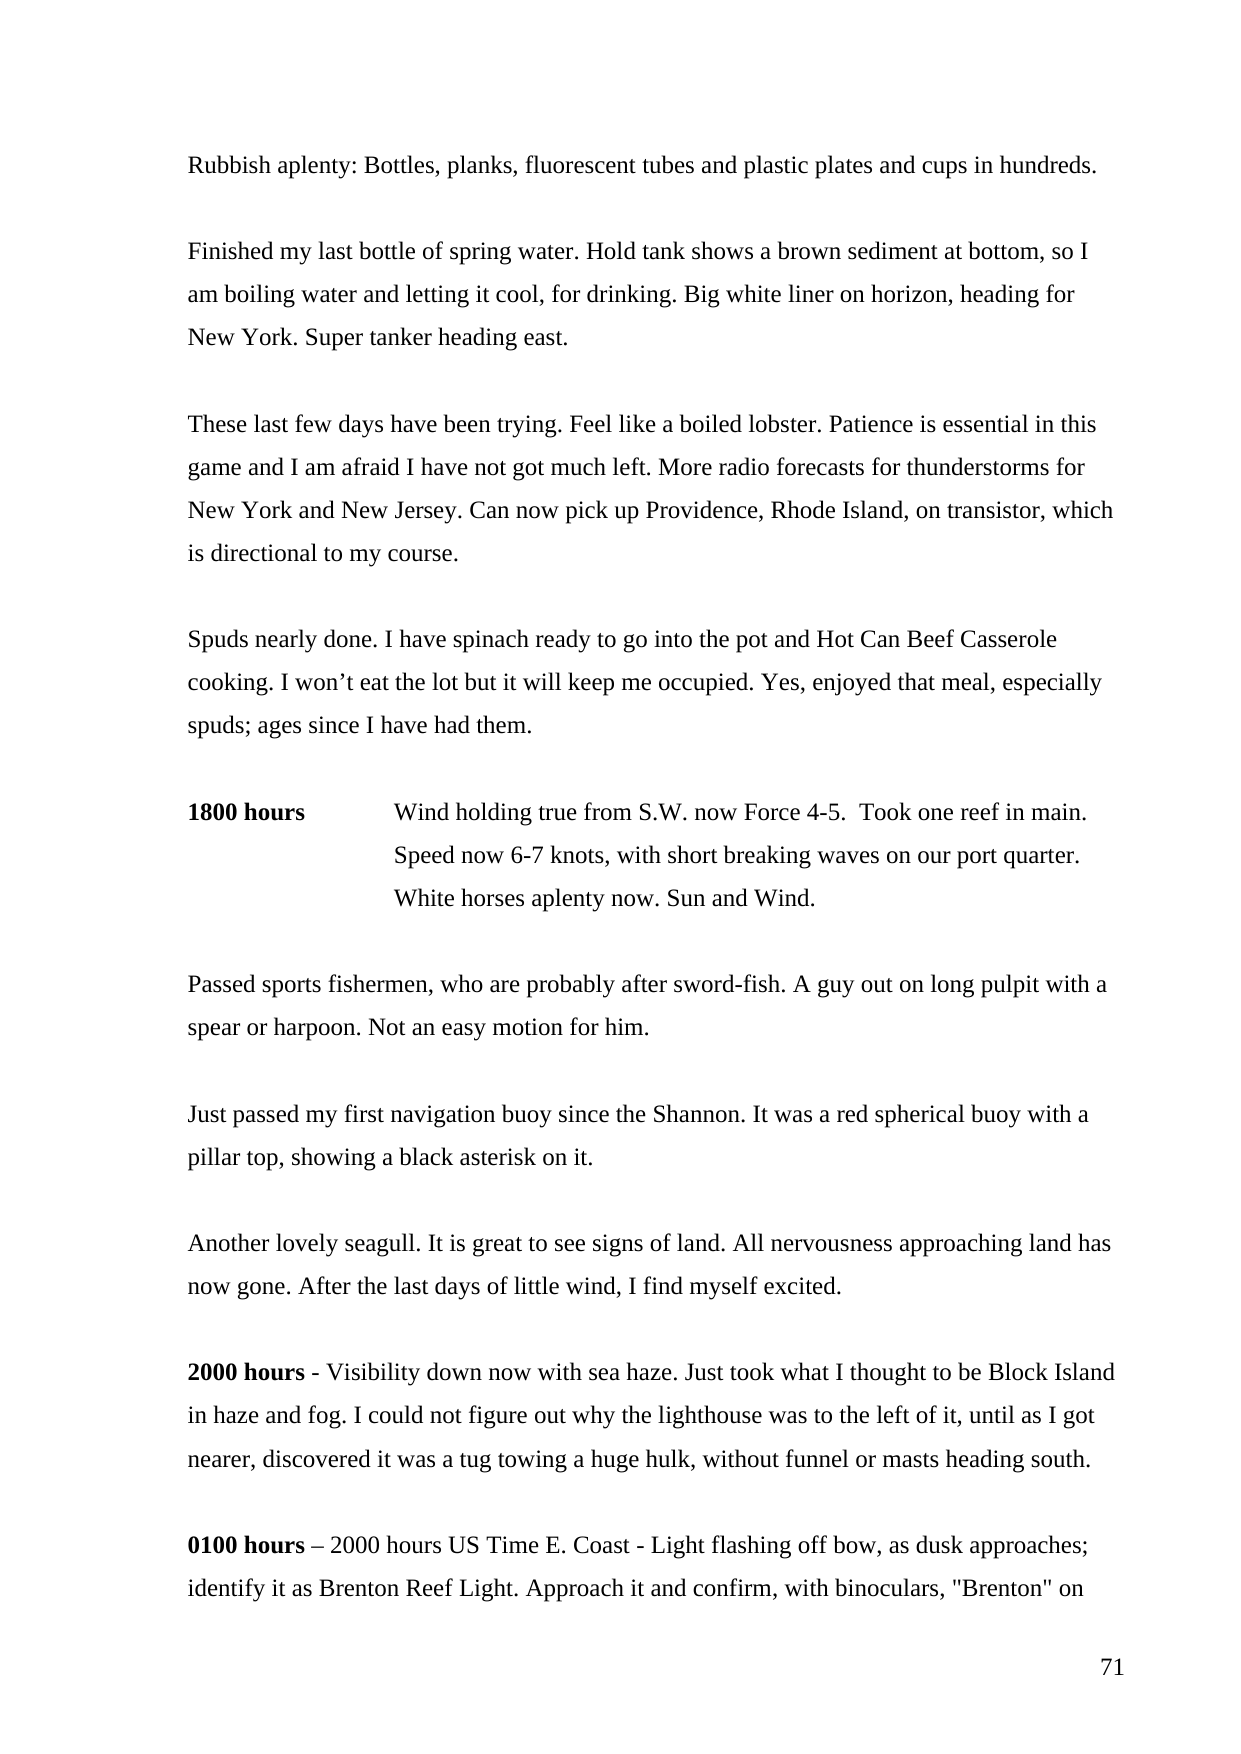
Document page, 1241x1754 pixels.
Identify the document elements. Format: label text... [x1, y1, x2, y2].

text 2000 hours - Visibility down now with sea haze. Just took what I thought to be in haze and fog. I could not figure out why the lighthouse was to the left of it, until as I got nearer, discovered it was a tug towing a huge hulk, without funnel or masts heading south. [187, 1357, 1125, 1472]
text Rubbish aplenty: Bottles, planks, fluorescent tubes and plastic plates and cups in hundreds. [187, 150, 1125, 179]
text Passed sports fishermen, who are probably after sword-fish. A guy out on long pulpit with a spear or harpoon. Not an easy motion for him. [187, 969, 1125, 1041]
text Another lovely seagull. It is great to see signs of land. All nervousness approaching land has now gone. After the last days of little wind, I find myself excited. [187, 1228, 1125, 1300]
text Spuds nearly done. I have spinach ready to go into the pot and Hot Can Beef Casserole cooking. I won’t eat the lot but it will keep me occupied. Yes, enjoyed that meal, especially spuds; ages since I have had them. [187, 624, 1125, 739]
text 1800 hours Wind holding true from S.W. now Force 4-5. Took one reef in main. Speed now 6-7 knots, with short breaking waves on our port quarter. White horses aplenty now. Sun and Wind. [187, 797, 1125, 912]
text These last few days have been trying. Feel like a boiled lobster. Patience is essential in this game and I am afraid I have not got much left. More radio forecasts for thunderstorms for and . Can now pick up , on transistor, which is directional to my course. [187, 409, 1125, 567]
text Finished my last bottle of spring water. Hold tank shows a brown sediment at bottom, so I am boiling water and letting it cool, for drinking. Big white liner on horizon, heading for . Super tanker heading east. [187, 236, 1125, 351]
text Just passed my first navigation buoy since the . It was a red spherical buoy with a pillar top, showing a black asterisk on it. [187, 1099, 1125, 1171]
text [187, 1530, 1125, 1602]
